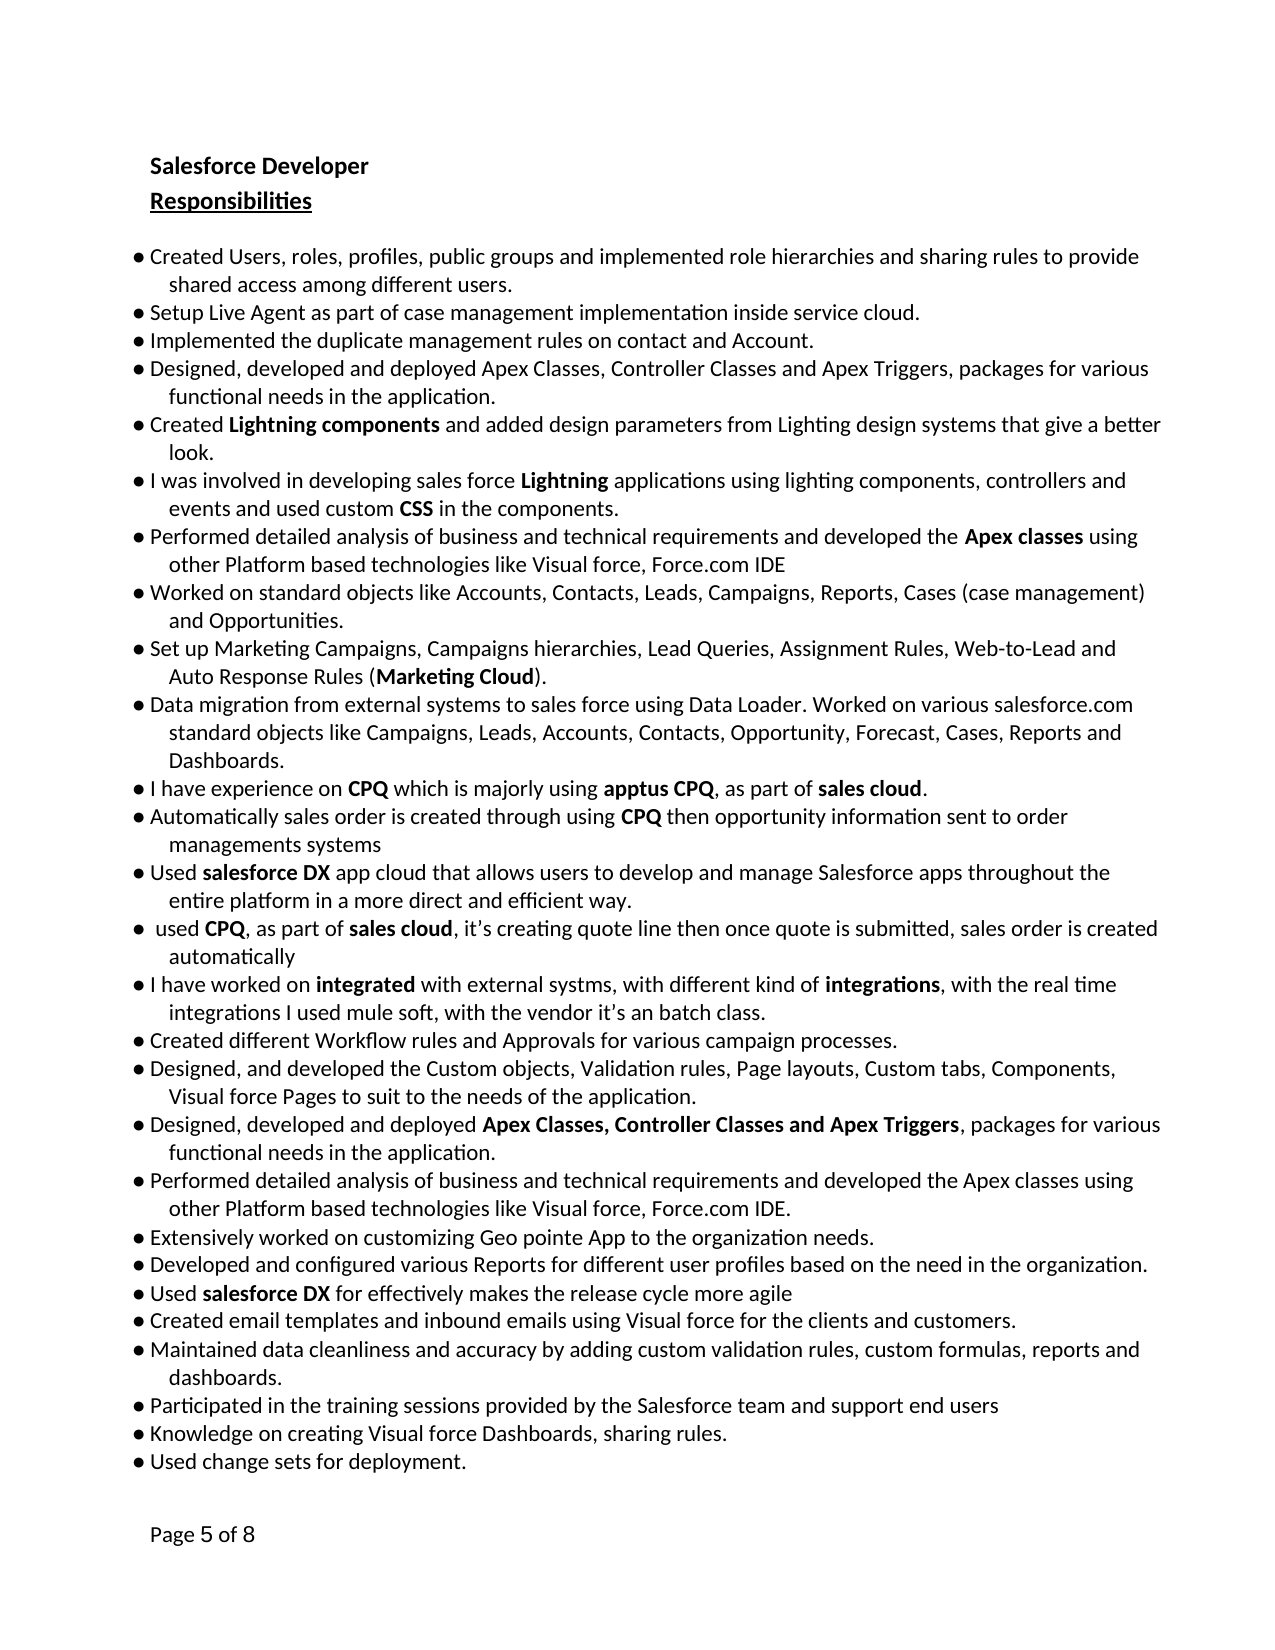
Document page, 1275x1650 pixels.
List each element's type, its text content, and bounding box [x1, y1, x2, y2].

list Setup Live Agent as part of case management implementation inside service cloud. [132, 298, 1162, 326]
list Created different Workflow rules and Approvals for various campaign processes. [132, 1026, 1162, 1054]
list Designed, developed and deployed Apex Classes, Controller Classes and Apex Triggers, packages for various functional needs in the application. [132, 354, 1162, 410]
list Used salesforce DX for effectively makes the release cycle more agile [132, 1279, 1162, 1307]
list Created Users, roles, profiles, public groups and implemented role hierarchies and sharing rules to provide shared access among different users. [132, 242, 1162, 298]
list Data migration from external systems to sales force using Data Loader. Worked on various salesforce.com standard objects like Campaigns, Leads, Accounts, Contacts, Opportunity, Forecast, Cases, Reports and Dashboards. [132, 690, 1162, 774]
list I have worked on integrated with external systms, with different kind of integrations, with the real time integrations I used mule soft, with the vendor it’s an batch class. [132, 970, 1162, 1026]
list Knowledge on creating Visual force Dashboards, sharing rules. [132, 1419, 1162, 1447]
text Salesforce Developer [150, 150, 1162, 181]
list used CPQ, as part of sales cloud, it’s creating quote line then once quote is submitted, sales order is created automatically [132, 914, 1162, 970]
list Used change sets for deployment. [132, 1447, 1162, 1475]
list Maintained data cleanliness and accuracy by adding custom validation rules, custom formulas, reports and dashboards. [132, 1335, 1162, 1391]
list Set up Marketing Campaigns, Campaigns hierarchies, Lead Queries, Assignment Rules, Web-to-Lead and Auto Response Rules (Marketing Cloud). [132, 634, 1162, 690]
text Responsibilities [150, 185, 1218, 216]
list Designed, and developed the Custom objects, Validation rules, Page layouts, Custom tabs, Components, Visual force Pages to suit to the needs of the application. [132, 1054, 1162, 1111]
list Implemented the duplicate management rules on contact and Account. [132, 326, 1162, 354]
list Worked on standard objects like Accounts, Contacts, Leads, Campaigns, Reports, Cases (case management) and Opportunities. [132, 578, 1162, 634]
list Created email templates and inbound emails using Visual force for the clients and customers. [132, 1307, 1162, 1335]
list Performed detailed analysis of business and technical requirements and developed the Apex classes using other Platform based technologies like Visual force, Force.com IDE [132, 522, 1162, 578]
list Used salesforce DX app cloud that allows users to develop and manage Salesforce apps throughout the entire platform in a more direct and efficient way. [132, 858, 1162, 914]
list Participated in the training sessions provided by the Salesforce team and support end users [132, 1391, 1162, 1419]
list Developed and configured various Reports for different user profiles based on the need in the organization. [132, 1251, 1162, 1279]
list I was involved in developing sales force Lightning applications using lighting components, controllers and events and used custom CSS in the components. [132, 466, 1162, 522]
list Extensively worked on customizing Geo pointe App to the organization needs. [132, 1223, 1162, 1251]
list Created Lightning components and added design parameters from Lighting design systems that give a better look. [132, 410, 1162, 466]
list Automatically sales order is created through using CPQ then opportunity information sent to order managements systems [132, 802, 1162, 858]
list Designed, developed and deployed Apex Classes, Controller Classes and Apex Triggers, packages for various functional needs in the application. [132, 1111, 1162, 1167]
list I have experience on CPQ which is majorly using apptus CPQ, as part of sales cloud. [132, 774, 1162, 802]
list Performed detailed analysis of business and technical requirements and developed the Apex classes using other Platform based technologies like Visual force, Force.com IDE. [132, 1167, 1162, 1223]
